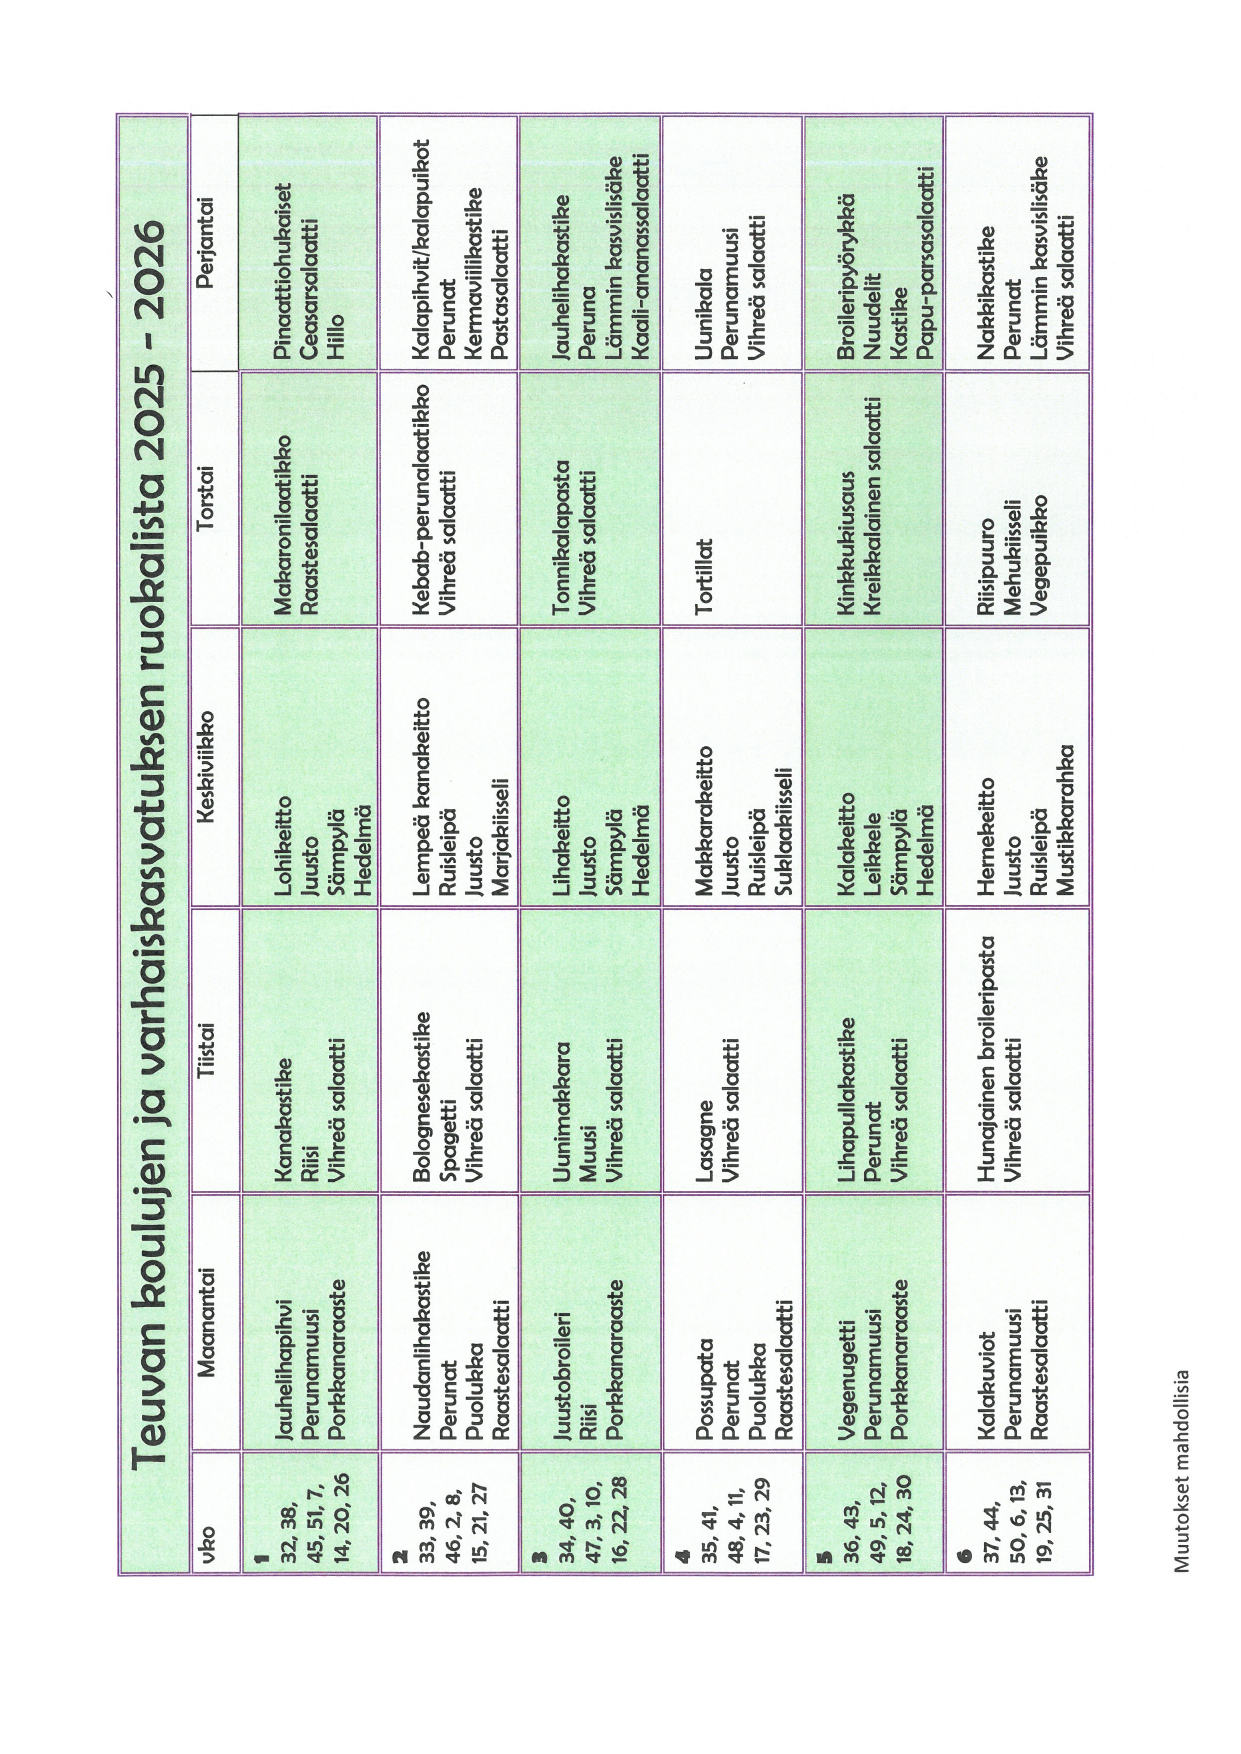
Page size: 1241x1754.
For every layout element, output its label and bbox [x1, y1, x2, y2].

picture [100, 93, 1200, 1607]
